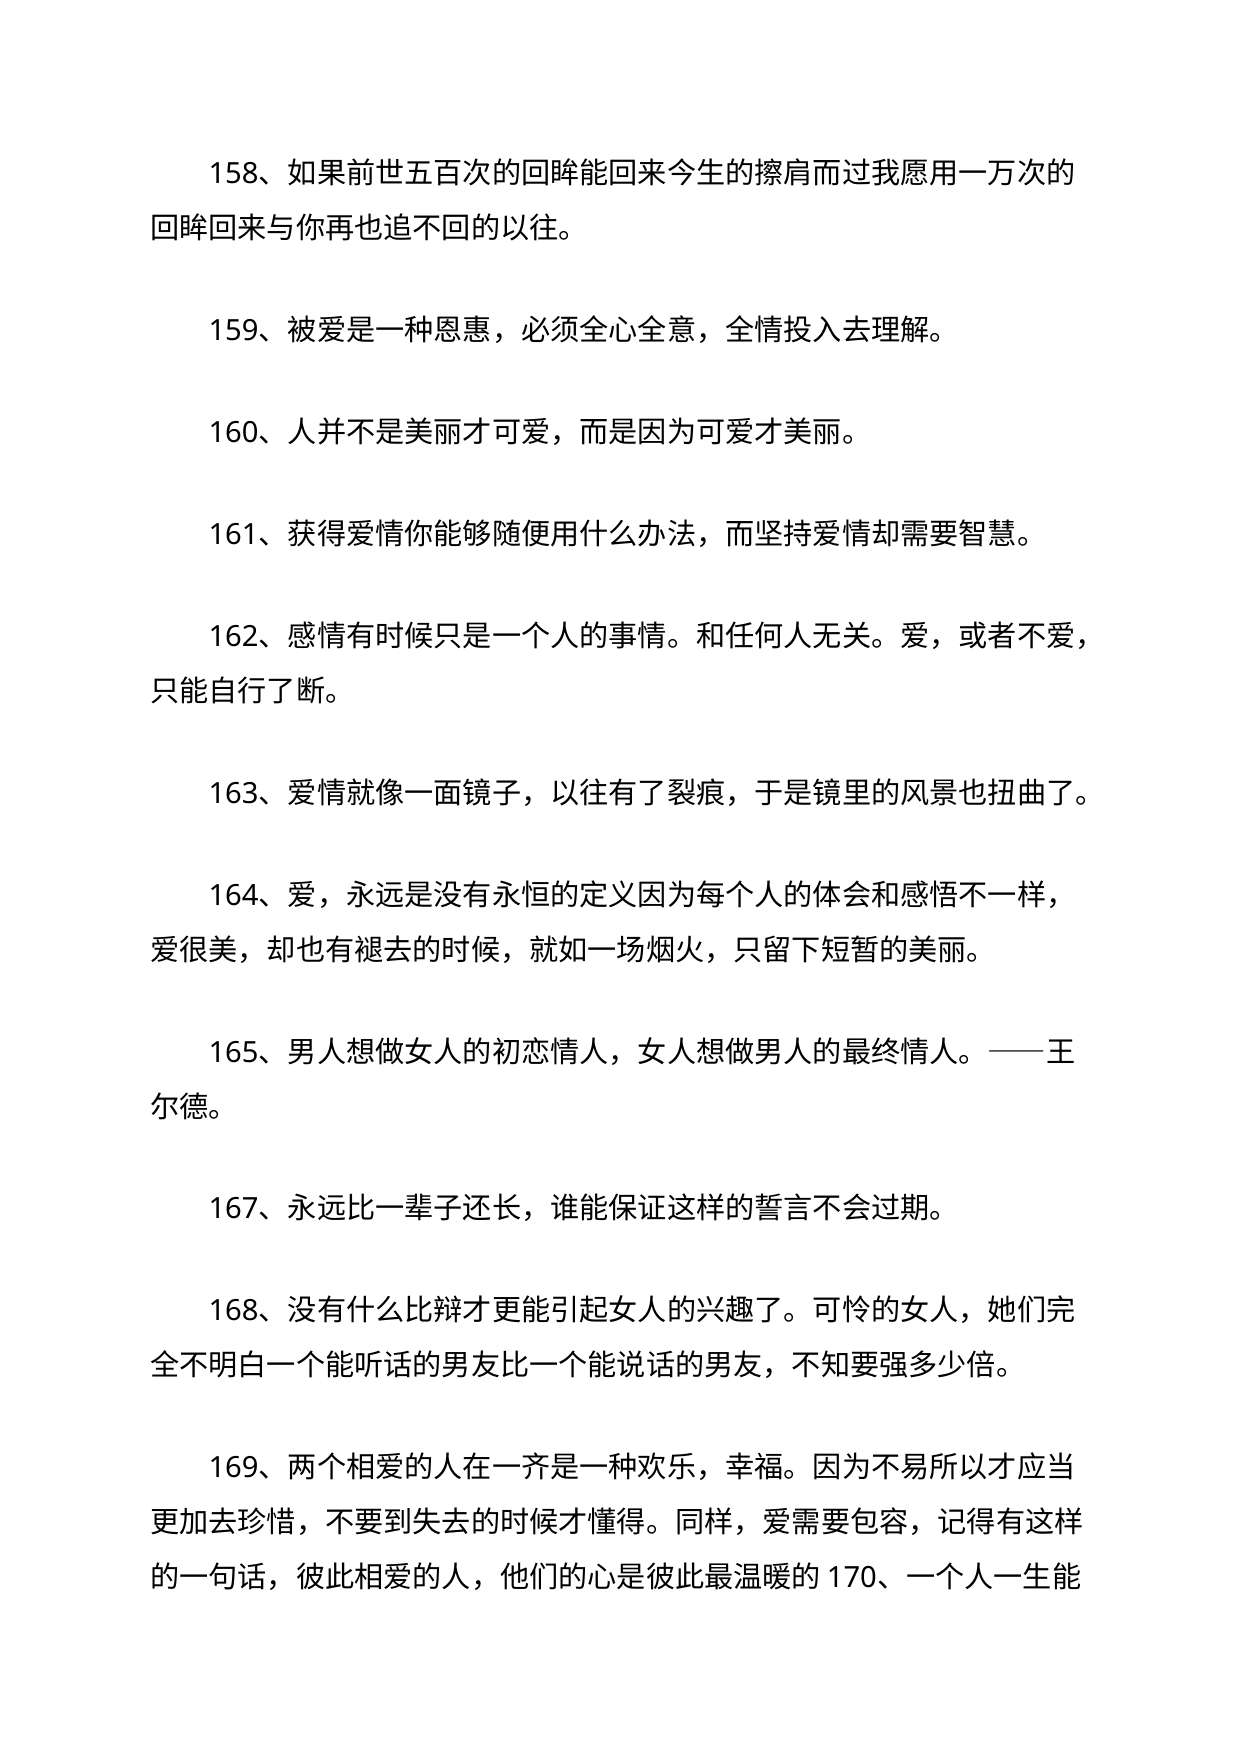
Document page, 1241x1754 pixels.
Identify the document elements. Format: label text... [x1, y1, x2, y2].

text 158、如果前世五百次的回眸能回来今生的擦肩而过我愿用一万次的回眸回来与你再也追不回的以往。 [150, 150, 1090, 247]
text 167、永远比一辈子还长，谁能保证这样的誓言不会过期。 [150, 1185, 1090, 1227]
text 161、获得爱情你能够随便用什么办法，而坚持爱情却需要智慧。 [150, 511, 1090, 553]
text 168、没有什么比辩才更能引起女人的兴趣了。可怜的女人，她们完全不明白一个能听话的男友比一个能说话的男友，不知要强多少倍。 [150, 1287, 1090, 1384]
text 163、爱情就像一面镜子，以往有了裂痕，于是镜里的风景也扭曲了。 [150, 769, 1090, 812]
text 159、被爱是一种恩惠，必须全心全意，全情投入去理解。 [150, 307, 1090, 349]
text 162、感情有时候只是一个人的事情。和任何人无关。爱，或者不爱，只能自行了断。 [150, 613, 1090, 710]
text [150, 1444, 1090, 1596]
text 165、男人想做女人的初恋情人，女人想做男人的最终情人。——王尔德。 [150, 1028, 1090, 1126]
text 160、人并不是美丽才可爱，而是因为可爱才美丽。 [150, 409, 1090, 451]
text 164、爱，永远是没有永恒的定义因为每个人的体会和感悟不一样，爱很美，却也有褪去的时候，就如一场烟火，只留下短暂的美丽。 [150, 871, 1090, 969]
